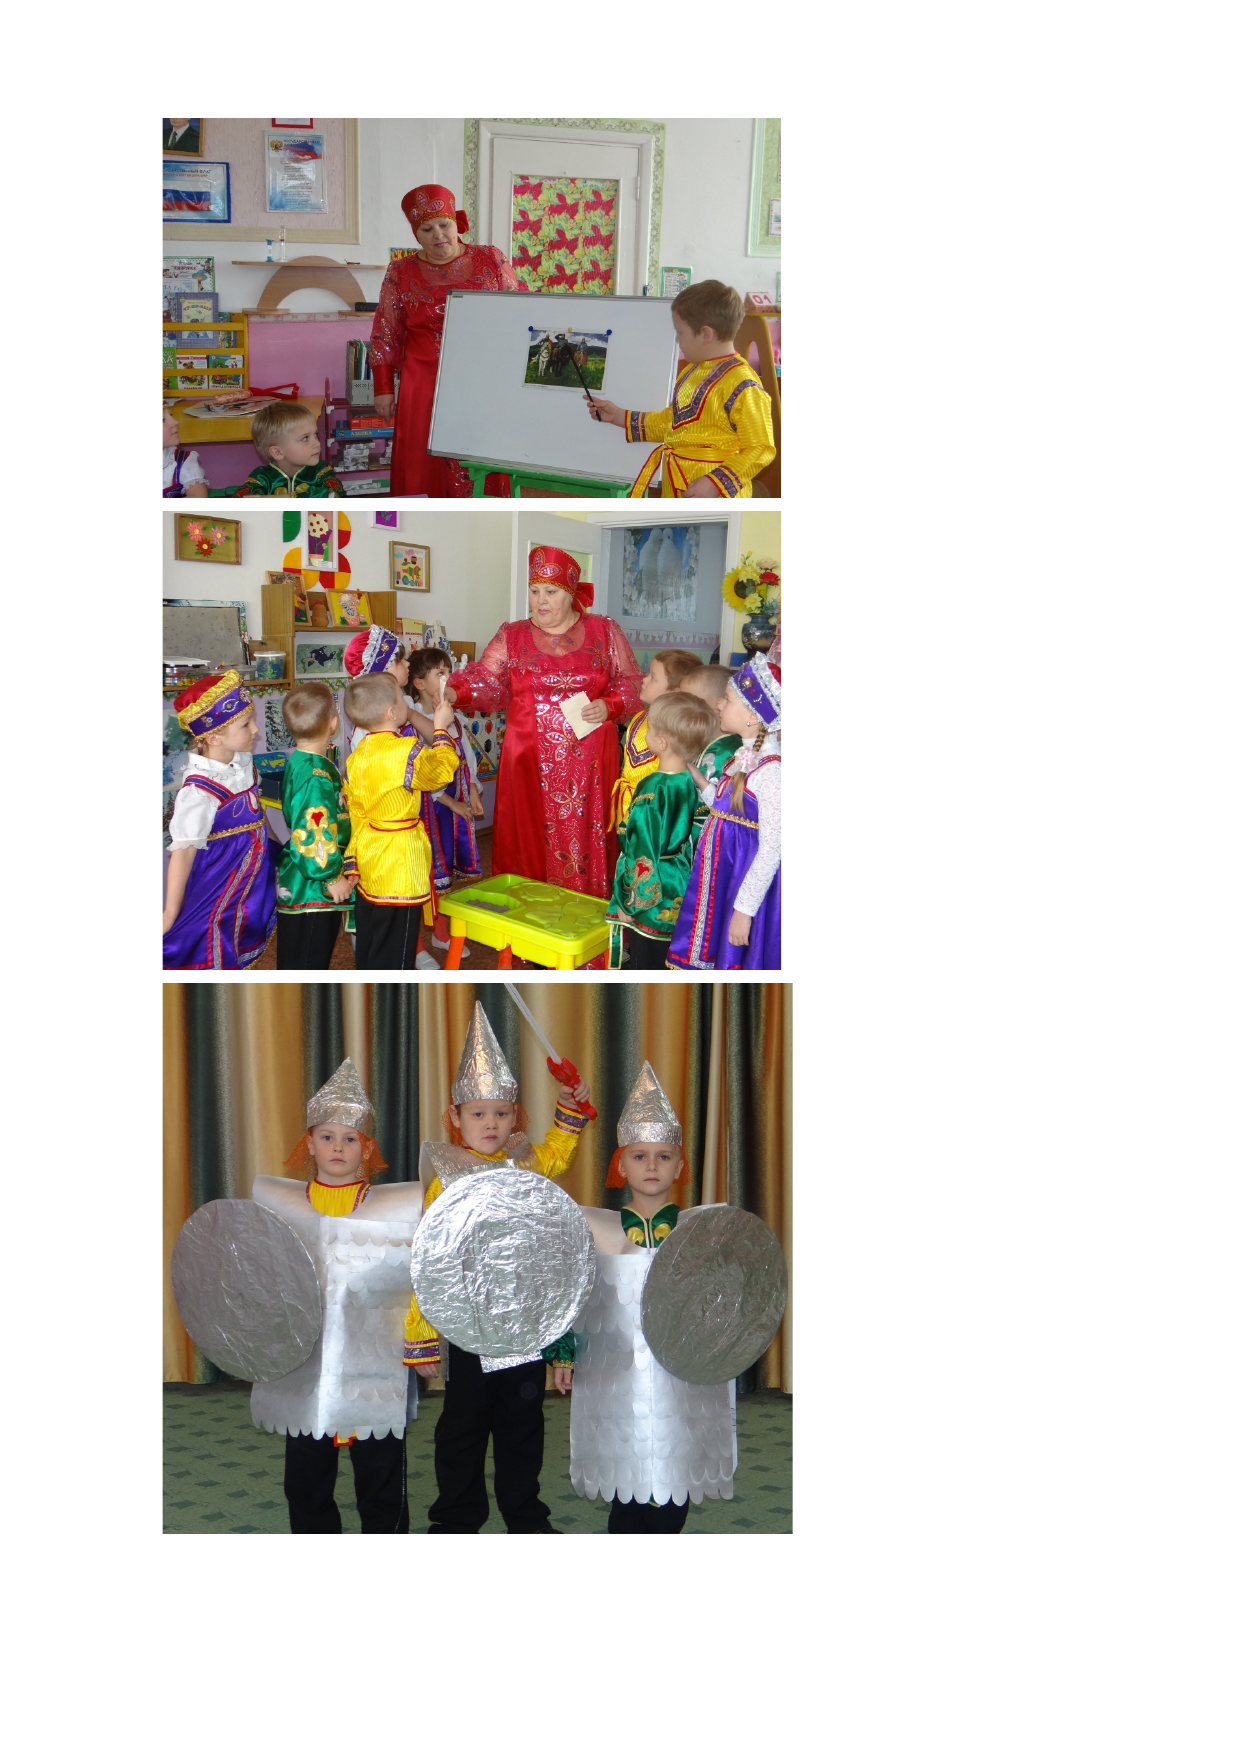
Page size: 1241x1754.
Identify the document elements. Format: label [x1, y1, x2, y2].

picture [162, 511, 782, 970]
picture [162, 983, 793, 1534]
picture [162, 118, 781, 498]
